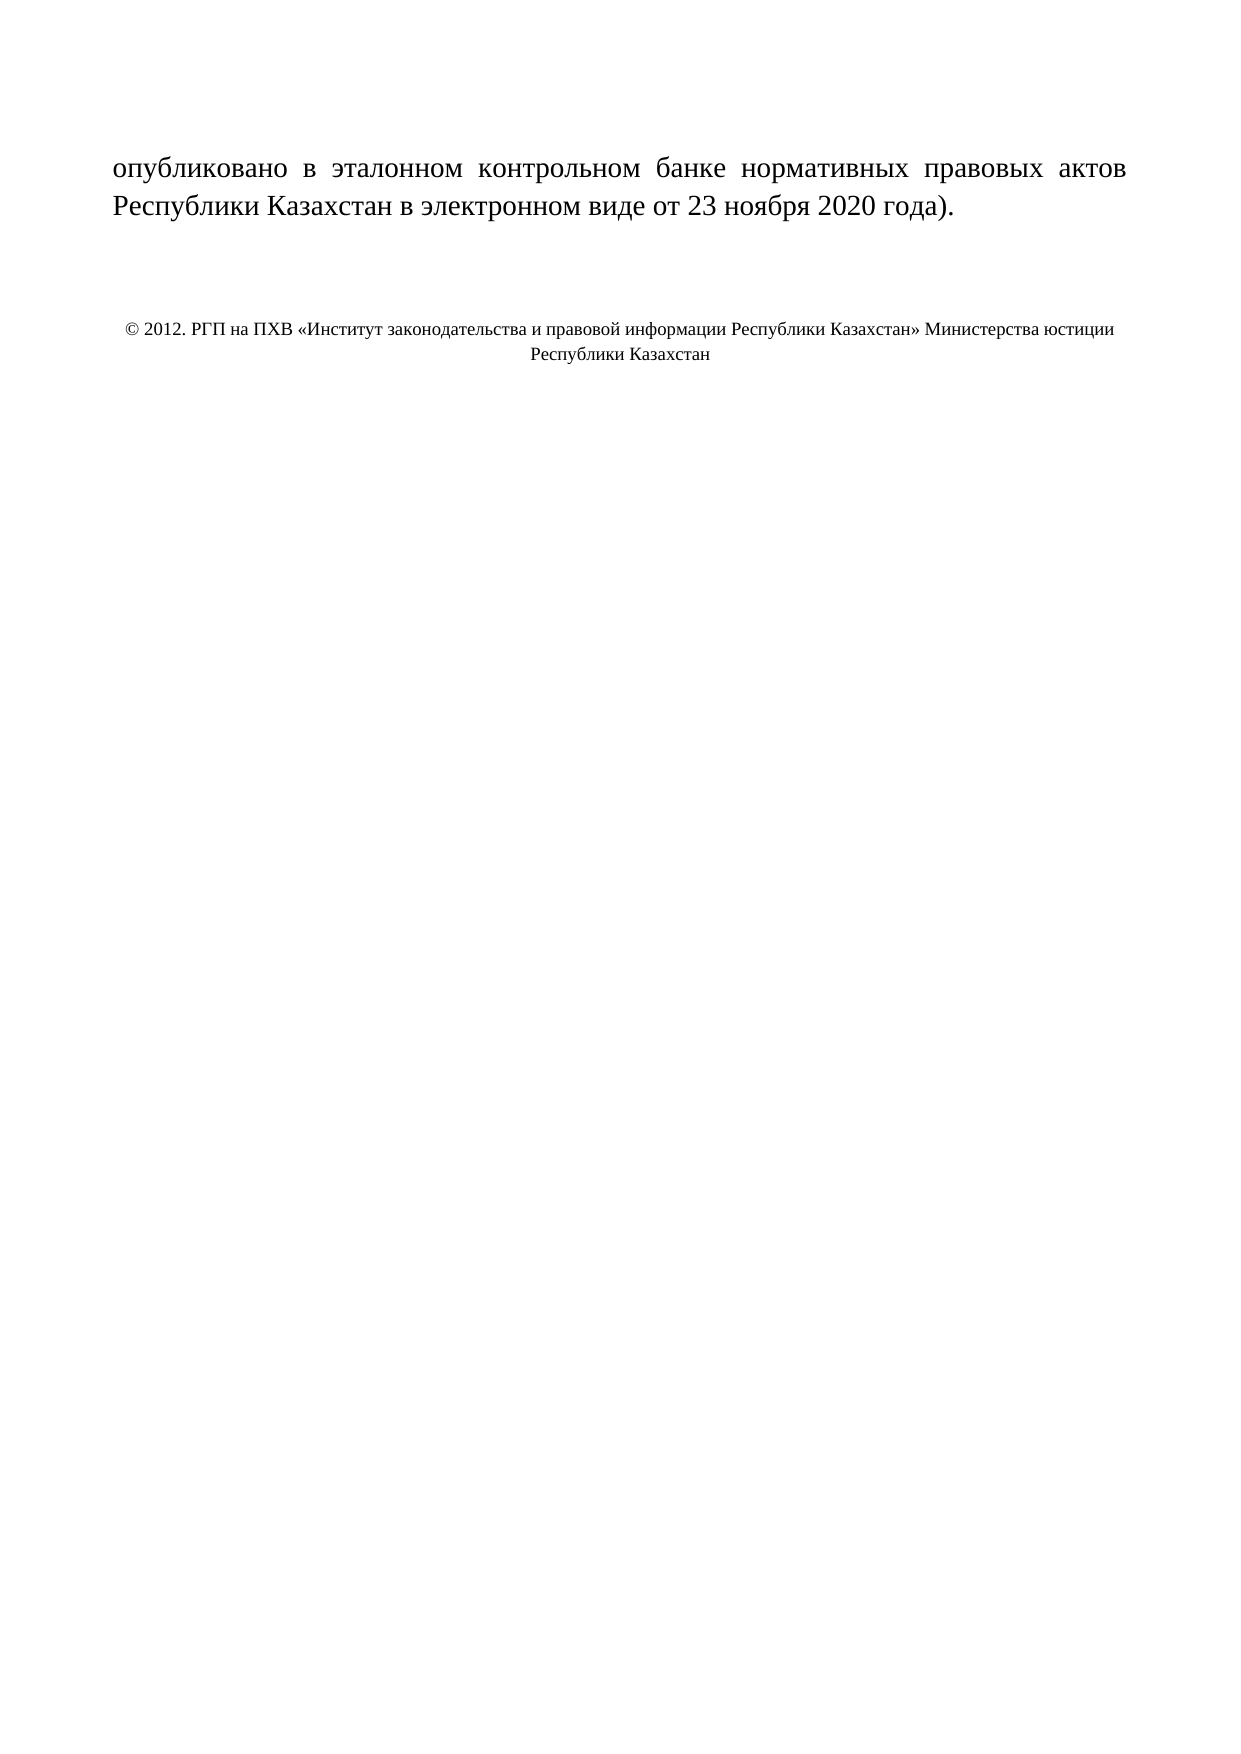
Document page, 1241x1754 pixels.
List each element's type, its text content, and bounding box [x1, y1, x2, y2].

text © 2012. РГП на ПХВ «Институт законодательства и правовой информации Республики Казахстан» Министерства юстиции Республики Казахстан [112, 318, 1128, 364]
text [112, 150, 1128, 222]
